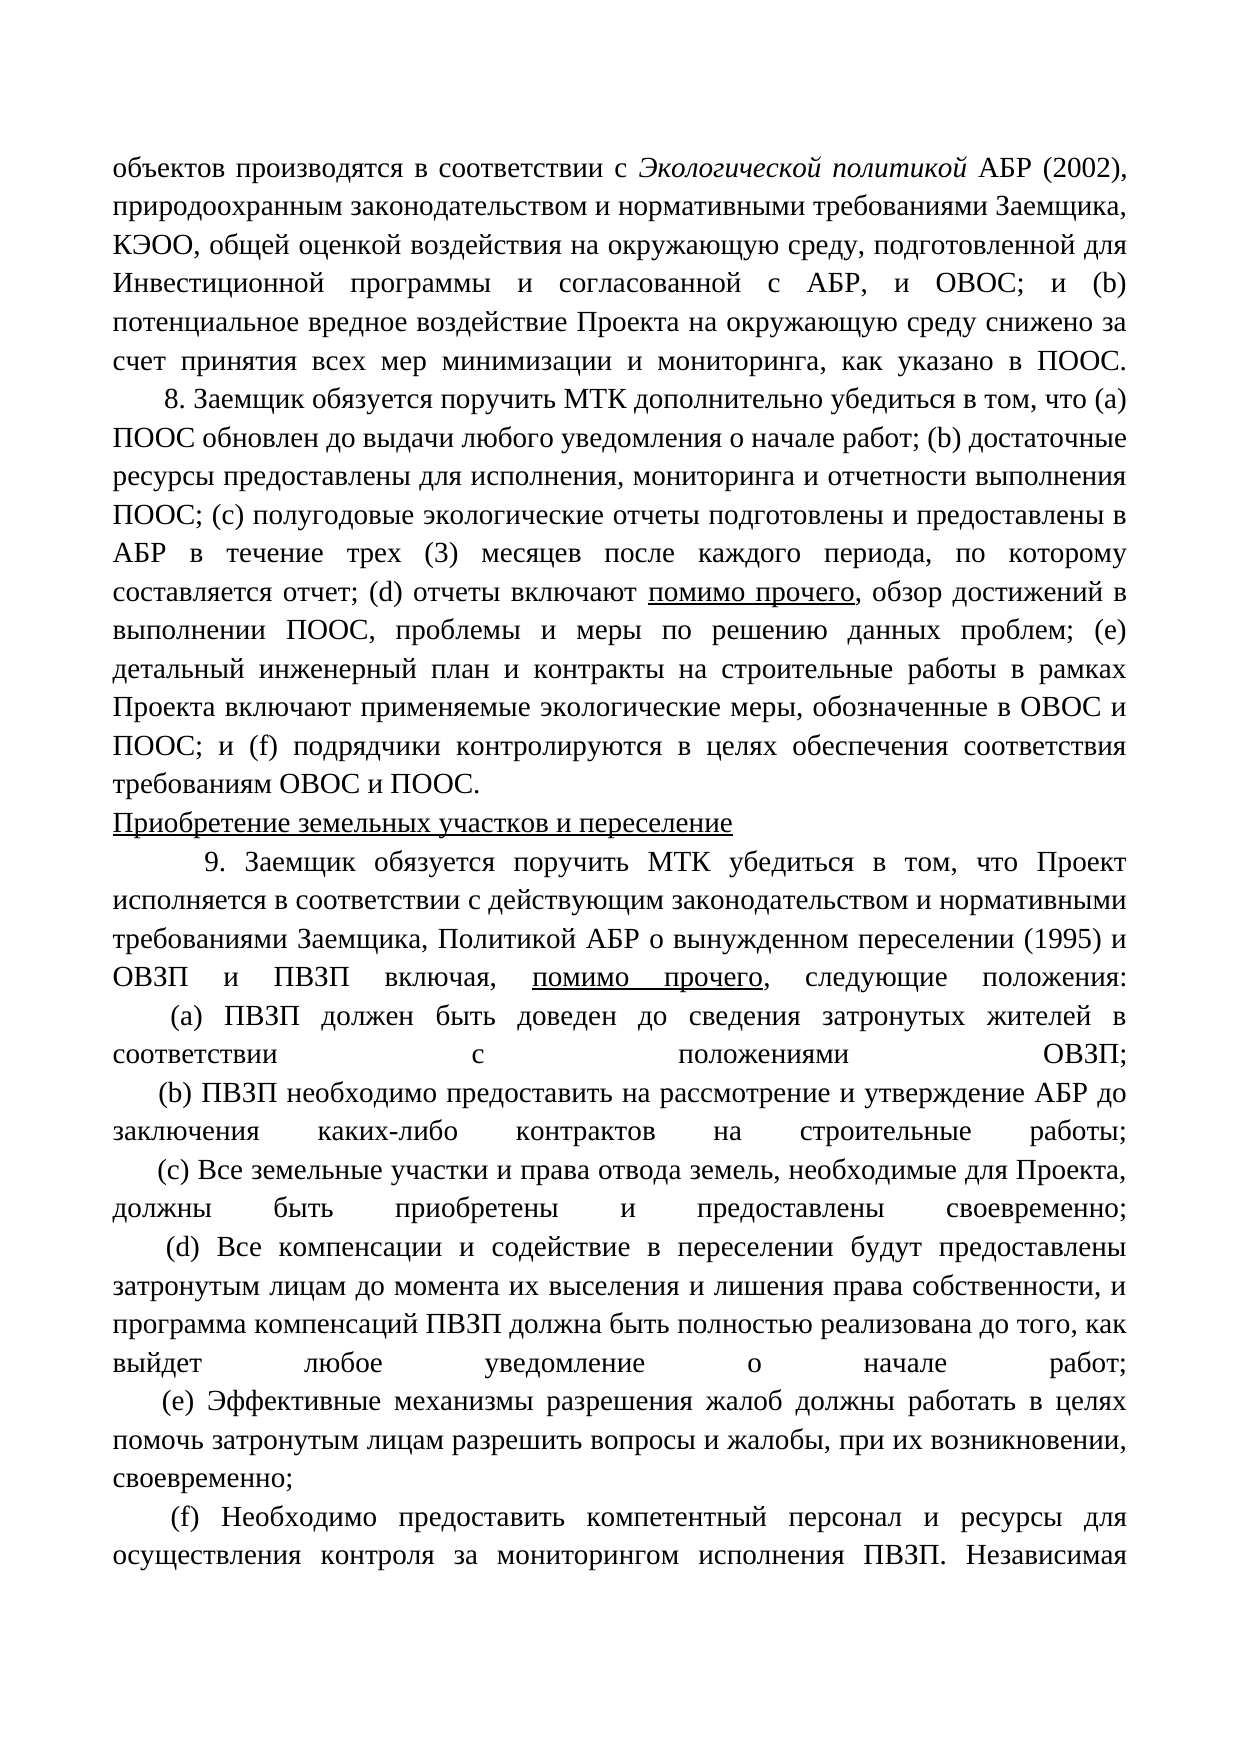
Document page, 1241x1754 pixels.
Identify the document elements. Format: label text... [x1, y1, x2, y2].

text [112, 844, 1128, 1571]
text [112, 150, 1128, 800]
text Приобретение земельных участков и переселение [112, 805, 1128, 839]
